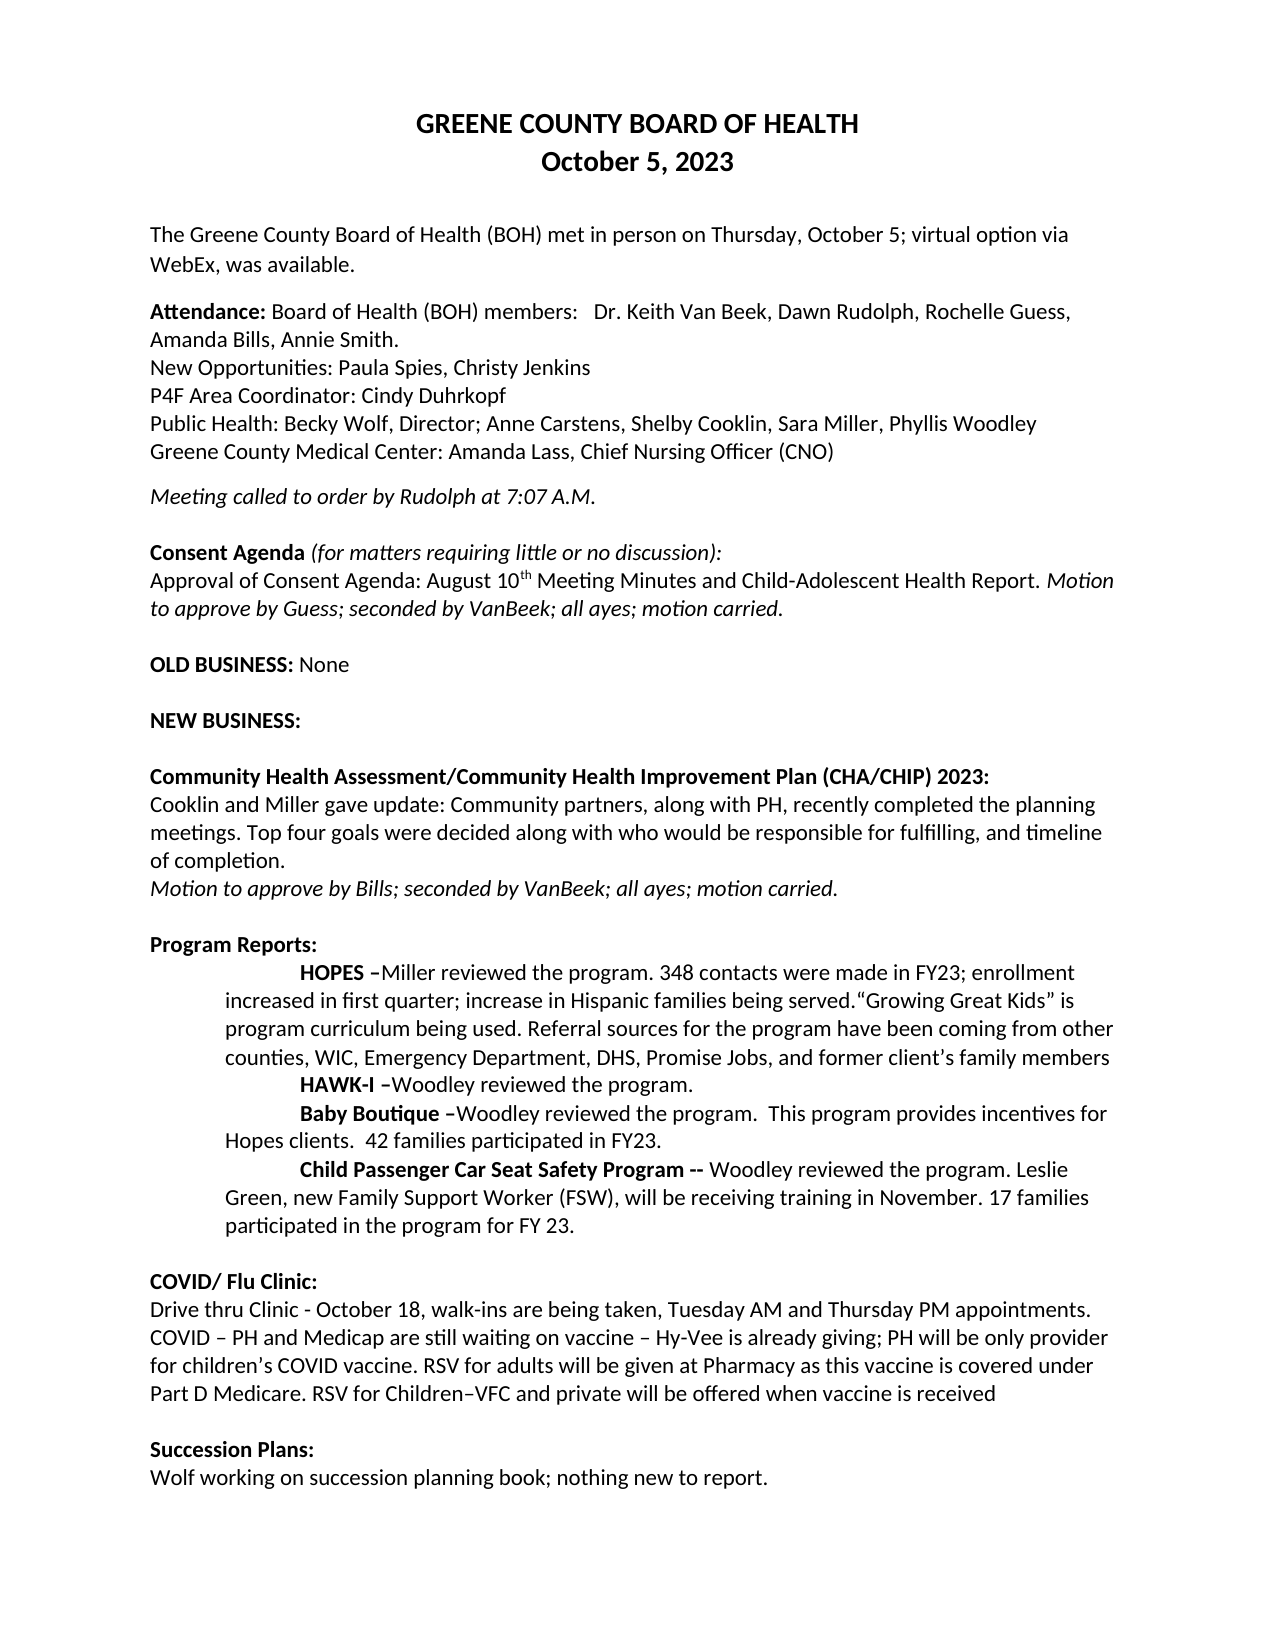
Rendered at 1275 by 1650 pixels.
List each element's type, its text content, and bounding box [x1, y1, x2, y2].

text The Greene County Board of Health (BOH) met in person on Thursday, October 5; virtual option via WebEx, was available. [150, 220, 1125, 278]
text Greene County Medical Center: Amanda Lass, Chief Nursing Officer (CNO) [150, 437, 1125, 466]
text Baby Boutique –Woodley reviewed the program. This program provides incentives for Hopes clients. 42 families participated in FY23. [225, 1099, 1125, 1155]
text OLD BUSINESS: None [150, 650, 1125, 678]
text GREENE COUNTY BOARD OF HEALTH [150, 105, 1125, 141]
text Child Passenger Car Seat Safety Program -- Woodley reviewed the program. Leslie Green, new Family Support Worker (FSW), will be receiving training in November. 17 families participated in the program for FY 23. [225, 1155, 1125, 1239]
text Motion to approve by Bills; seconded by VanBeek; all ayes; motion carried. [150, 874, 1125, 902]
text P4F Area Coordinator: Cindy Duhrkopf [150, 381, 1125, 409]
text Attendance: Board of Health (BOH) members: Dr. Keith Van Beek, Dawn Rudolph, Rochelle Guess, Amanda Bills, Annie Smith. [150, 297, 1125, 353]
text HAWK-I –Woodley reviewed the program. [225, 1071, 1125, 1099]
text October 5, 2023 [150, 143, 1125, 179]
text NEW BUSINESS: [150, 706, 1125, 734]
text New Opportunities: Paula Spies, Christy Jenkins [150, 353, 1125, 381]
text COVID/ Flu Clinic: [150, 1267, 1125, 1295]
text Approval of Consent Agenda: August 10th Meeting Minutes and Child-Adolescent Health Report. Motion to approve by Guess; seconded by VanBeek; all ayes; motion carried. [150, 566, 1125, 622]
text Wolf working on succession planning book; nothing new to report. [150, 1463, 1125, 1491]
text Program Reports: [150, 931, 1125, 958]
text Community Health Assessment/Community Health Improvement Plan (CHA/CHIP) 2023: [150, 762, 1125, 790]
text Cooklin and Miller gave update: Community partners, along with PH, recently completed the planning meetings. Top four goals were decided along with who would be responsible for fulfilling, and timeline of completion. [150, 790, 1125, 874]
text Succession Plans: [150, 1435, 1125, 1463]
text Drive thru Clinic - October 18, walk-ins are being taken, Tuesday AM and Thursday PM appointments. [150, 1295, 1125, 1323]
text Public Health: Becky Wolf, Director; Anne Carstens, Shelby Cooklin, Sara Miller, Phyllis Woodley [150, 409, 1125, 437]
text Consent Agenda (for matters requiring little or no discussion): [150, 538, 1125, 566]
text COVID – PH and Medicap are still waiting on vaccine – Hy-Vee is already giving; PH will be only provider for children’s COVID vaccine. RSV for adults will be given at Pharmacy as this vaccine is covered under Part D Medicare. RSV for Children–VFC and private will be offered when vaccine is received [150, 1323, 1125, 1407]
text Meeting called to order by Rudolph at 7:07 A.M. [150, 482, 1125, 510]
text HOPES –Miller reviewed the program. 348 contacts were made in FY23; enrollment increased in first quarter; increase in Hispanic families being served.“Growing Great Kids” is program curriculum being used. Referral sources for the program have been coming from other counties, WIC, Emergency Department, DHS, Promise Jobs, and former client’s family members [225, 958, 1125, 1071]
